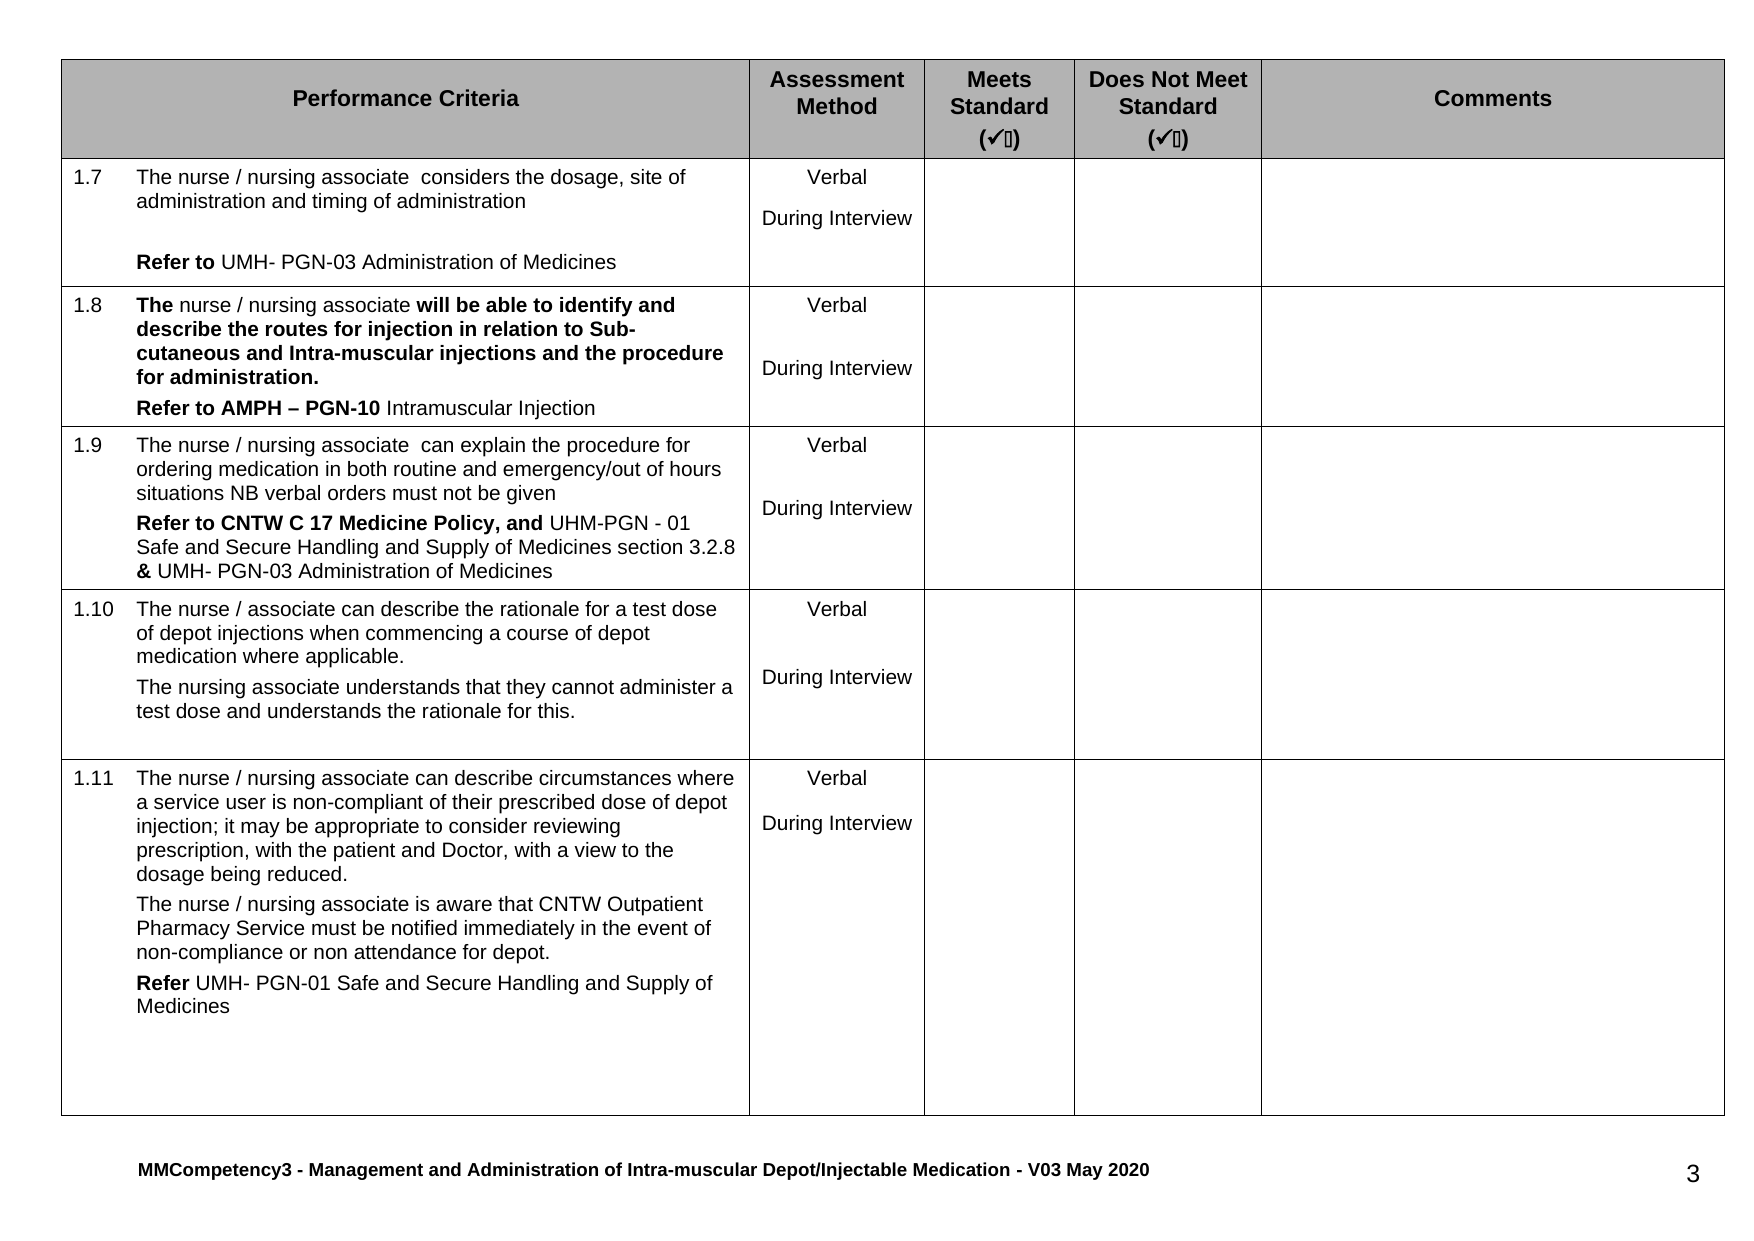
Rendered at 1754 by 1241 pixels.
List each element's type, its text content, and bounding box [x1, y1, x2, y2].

table_cell [925, 159, 1074, 286]
table_cell 1.8 [62, 287, 125, 426]
table_cell [925, 760, 1074, 1115]
table_cell During Interview [750, 199, 924, 286]
table_cell Verbal [750, 427, 924, 488]
table_cell 1.7 [62, 159, 125, 286]
table_cell [1262, 760, 1724, 1115]
table_cell Verbal [750, 590, 924, 658]
table_cell [1262, 590, 1724, 759]
table_cell [925, 287, 1074, 426]
table_cell 1.11 [62, 760, 125, 1115]
table_header Assessment Method [750, 60, 924, 158]
table_header Does Not Meet Standard () [1075, 60, 1261, 158]
table_cell The nurse / nursing associate can explain the procedure for ordering medication in both routine and emergency/out of hours situations NB verbal orders must not be given Refer to CNTW C 17 Medicine Policy, and UHM-PGN - 01 Safe and Secure Handling and Supply of Medicines section 3.2.8 & UMH- PGN-03 Administration of Medicines [125, 427, 749, 589]
table_cell The nurse / nursing associate will be able to identify and describe the routes for injection in relation to Sub-cutaneous and Intra-muscular injections and the procedure for administration. Refer to AMPH – PGN-10 Intramuscular Injection [125, 287, 749, 426]
table_cell [1262, 159, 1724, 286]
table_cell The nurse / associate can describe the rationale for a test dose of depot injections when commencing a course of depot medication where applicable. The nursing associate understands that they cannot administer a test dose and understands the rationale for this. [125, 590, 749, 759]
table_cell 1.9 [62, 427, 125, 589]
table_cell During Interview [750, 349, 924, 426]
table_cell The nurse / nursing associate considers the dosage, site of administration and timing of administration Refer to UMH- PGN-03 Administration of Medicines [125, 159, 749, 286]
table_cell [1262, 427, 1724, 589]
table_cell Verbal [750, 760, 924, 804]
table_header Performance Criteria [62, 60, 749, 158]
table_cell 1.10 [62, 590, 125, 759]
table_cell [925, 590, 1074, 759]
table_cell [1075, 760, 1261, 1115]
table_cell The nurse / nursing associate can describe circumstances where a service user is non-compliant of their prescribed dose of depot injection; it may be appropriate to consider reviewing prescription, with the patient and Doctor, with a view to the dosage being reduced. The nurse / nursing associate is aware that CNTW Outpatient Pharmacy Service must be notified immediately in the event of non-compliance or non attendance for depot. Refer UMH- PGN-01 Safe and Secure Handling and Supply of Medicines [125, 760, 749, 1115]
table_header Meets Standard () [925, 60, 1074, 158]
table_header Comments [1262, 60, 1724, 158]
table_cell During Interview [750, 489, 924, 589]
table_cell During Interview [750, 804, 924, 1115]
table_cell Verbal [750, 287, 924, 348]
table_cell [925, 427, 1074, 589]
table_cell [1075, 159, 1261, 286]
table_cell [1262, 287, 1724, 426]
table_cell During Interview [750, 658, 924, 759]
table_cell [1075, 427, 1261, 589]
table_cell [1075, 590, 1261, 759]
table_cell Verbal [750, 159, 924, 198]
table_cell [1075, 287, 1261, 426]
